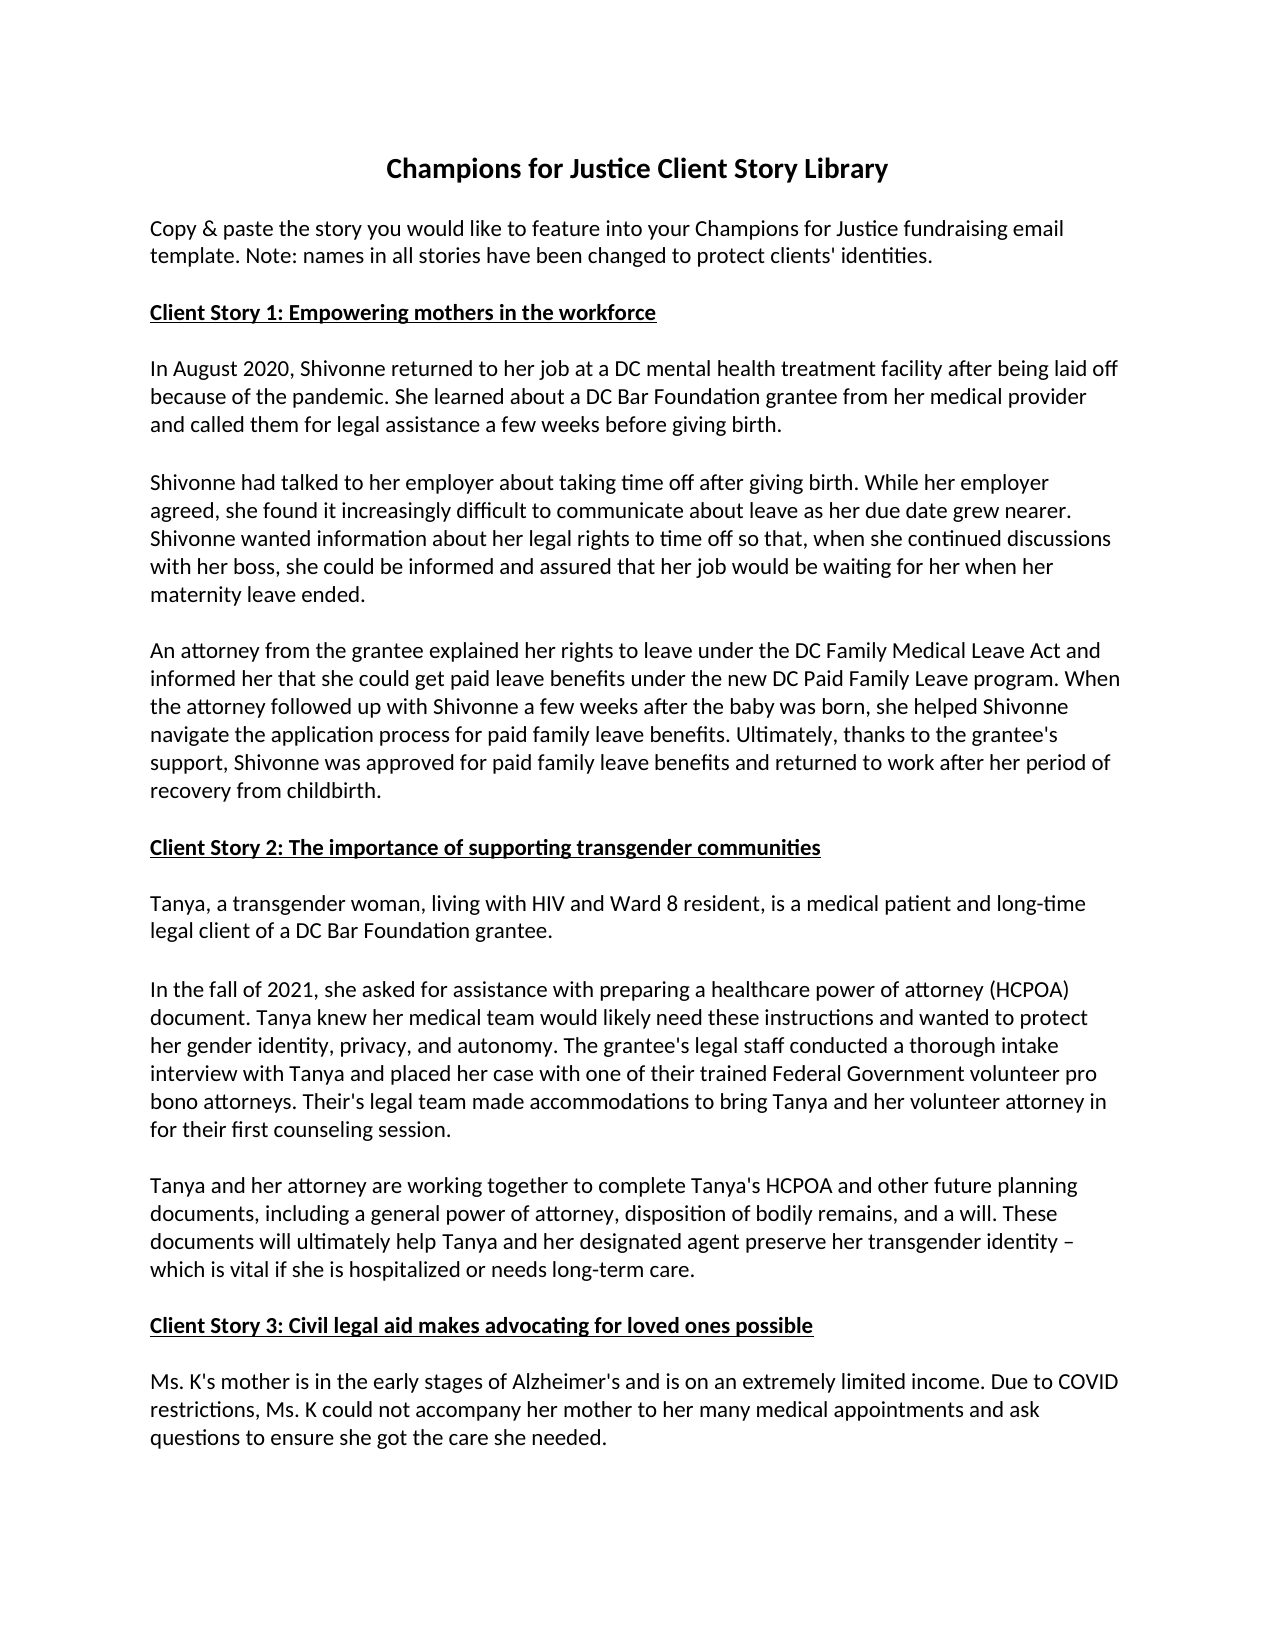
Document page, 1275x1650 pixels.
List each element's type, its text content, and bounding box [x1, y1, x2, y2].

text Tanya, a transgender woman, living with HIV and Ward 8 resident, is a medical patient and long-time legal client of a DC Bar Foundation grantee. [150, 889, 1125, 975]
text Shivonne had talked to her employer about taking time off after giving birth. While her employer agreed, she found it increasingly difficult to communicate about leave as her due date grew nearer. Shivonne wanted information about her legal rights to time off so that, when she continued discussions with her boss, she could be informed and assured that her job would be waiting for her when her maternity leave ended. [150, 468, 1125, 608]
text Ms. K's mother is in the early stages of Alzheimer's and is on an extremely limited income. Due to COVID restrictions, Ms. K could not accompany her mother to her many medical appointments and ask questions to ensure she got the care she needed. [150, 1367, 1125, 1482]
text In the fall of 2021, she asked for assistance with preparing a healthcare power of attorney (HCPOA) document. Tanya knew her medical team would likely need these instructions and wanted to protect her gender identity, privacy, and autonomy. The grantee's legal staff conducted a thorough intake interview with Tanya and placed her case with one of their trained Federal Government volunteer pro bono attorneys. Their's legal team made accommodations to bring Tanya and her volunteer attorney in for their first counseling session. [150, 975, 1125, 1143]
text Client Story 2: The importance of supporting transgender communities [150, 833, 1125, 861]
text Champions for Justice Client Story Library [150, 150, 1125, 186]
text Client Story 3: Civil legal aid makes advocating for loved ones possible [150, 1311, 1125, 1339]
text Copy & paste the story you would like to feature into your Champions for Justice fundraising email template. Note: names in all stories have been changed to protect clients' identities. [150, 214, 1125, 270]
text An attorney from the grantee explained her rights to leave under the DC Family Medical Leave Act and informed her that she could get paid leave benefits under the new DC Paid Family Leave program. When the attorney followed up with Shivonne a few weeks after the baby was born, she helped Shivonne navigate the application process for paid family leave benefits. Ultimately, thanks to the grantee's support, Shivonne was approved for paid family leave benefits and returned to work after her period of recovery from childbirth. [150, 636, 1125, 804]
text Tanya and her attorney are working together to complete Tanya's HCPOA and other future planning documents, including a general power of attorney, disposition of bodily remains, and a will. These documents will ultimately help Tanya and her designated agent preserve her transgender identity – which is vital if she is hospitalized or needs long-term care. [150, 1171, 1125, 1283]
text Client Story 1: Empowering mothers in the workforce [150, 298, 1125, 326]
text In August 2020, Shivonne returned to her job at a DC mental health treatment facility after being laid off because of the pandemic. She learned about a DC Bar Foundation grantee from her medical provider and called them for legal assistance a few weeks before giving birth. [150, 354, 1125, 468]
